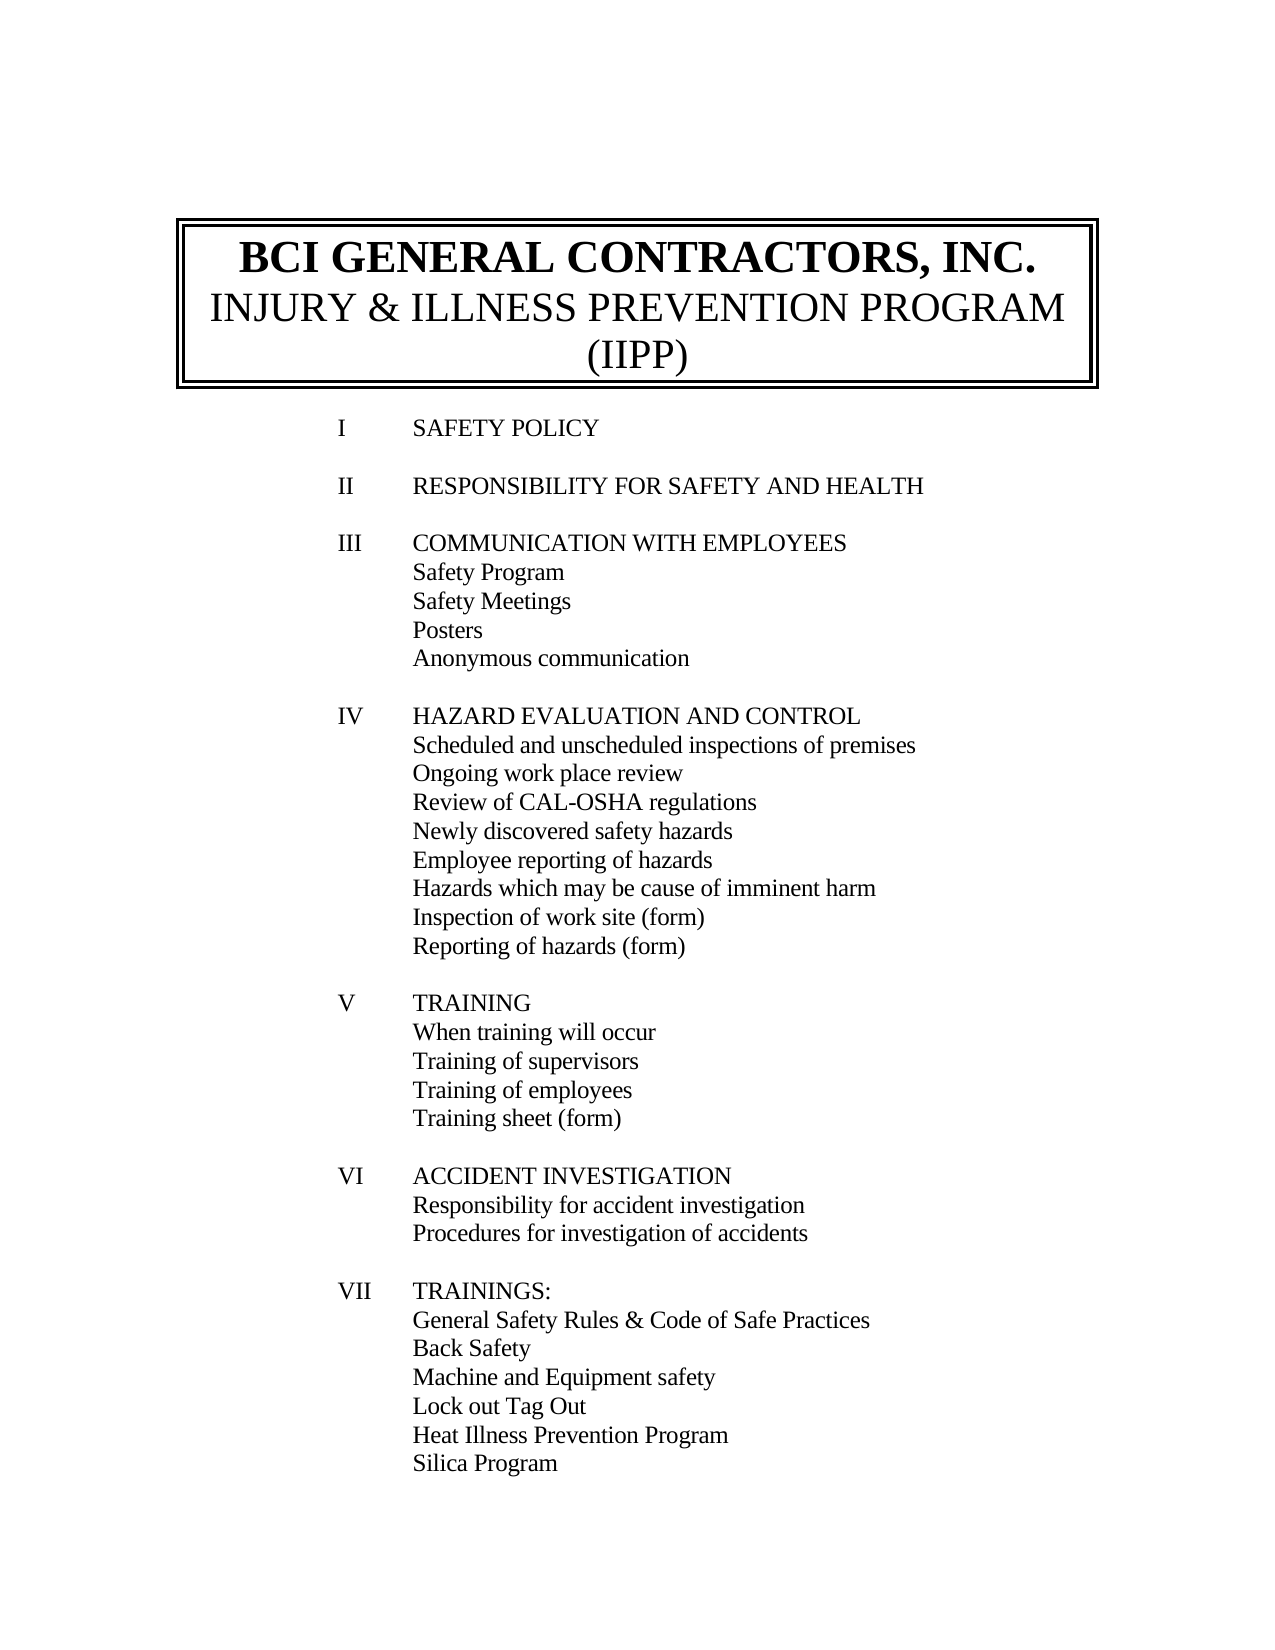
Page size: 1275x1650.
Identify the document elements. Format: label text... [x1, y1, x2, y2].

text II RESPONSIBILITY FOR SAFETY AND HEALTH [187, 471, 1087, 500]
text VI ACCIDENT INVESTIGATION [187, 1161, 1087, 1190]
text Ongoing work place review [187, 758, 1087, 787]
text General Safety Rules & Code of Safe Practices [187, 1305, 1087, 1333]
text Heat Illness Prevention Program [187, 1420, 1087, 1448]
text Hazards which may be cause of imminent harm [187, 873, 1087, 902]
text V TRAINING [187, 988, 1087, 1017]
text When training will occur [187, 1017, 1087, 1046]
text IV HAZARD EVALUATION AND CONTROL [187, 701, 1087, 730]
text Back Safety [187, 1333, 1087, 1362]
text Lock out Tag Out [187, 1391, 1087, 1420]
text INJURY & ILLNESS PREVENTION PROGRAM (IIPP) [179, 271, 1096, 386]
text BCI GENERAL CONTRACTORS, INC. [179, 221, 1096, 271]
text Training of supervisors [187, 1046, 1087, 1075]
text VII TRAININGS: [187, 1276, 1087, 1305]
text Silica Program [187, 1448, 1087, 1477]
text I SAFETY POLICY [187, 413, 1087, 442]
text Anonymous communication [187, 643, 1087, 672]
text Responsibility for accident investigation [187, 1190, 1087, 1218]
text III COMMUNICATION WITH EMPLOYEES [187, 528, 1087, 557]
text Machine and Equipment safety [187, 1362, 1087, 1391]
text Employee reporting of hazards [187, 845, 1087, 873]
text Training sheet (form) [187, 1103, 1087, 1132]
text Newly discovered safety hazards [187, 816, 1087, 845]
text Review of CAL-OSHA regulations [187, 787, 1087, 816]
text Posters [187, 615, 1087, 643]
text Scheduled and unscheduled inspections of premises [187, 730, 1087, 758]
text Safety Program [187, 557, 1087, 586]
text Safety Meetings [187, 586, 1087, 615]
text Reporting of hazards (form) [187, 931, 1087, 960]
text Procedures for investigation of accidents [187, 1218, 1087, 1247]
text Inspection of work site (form) [187, 902, 1087, 931]
text Training of employees [187, 1075, 1087, 1103]
